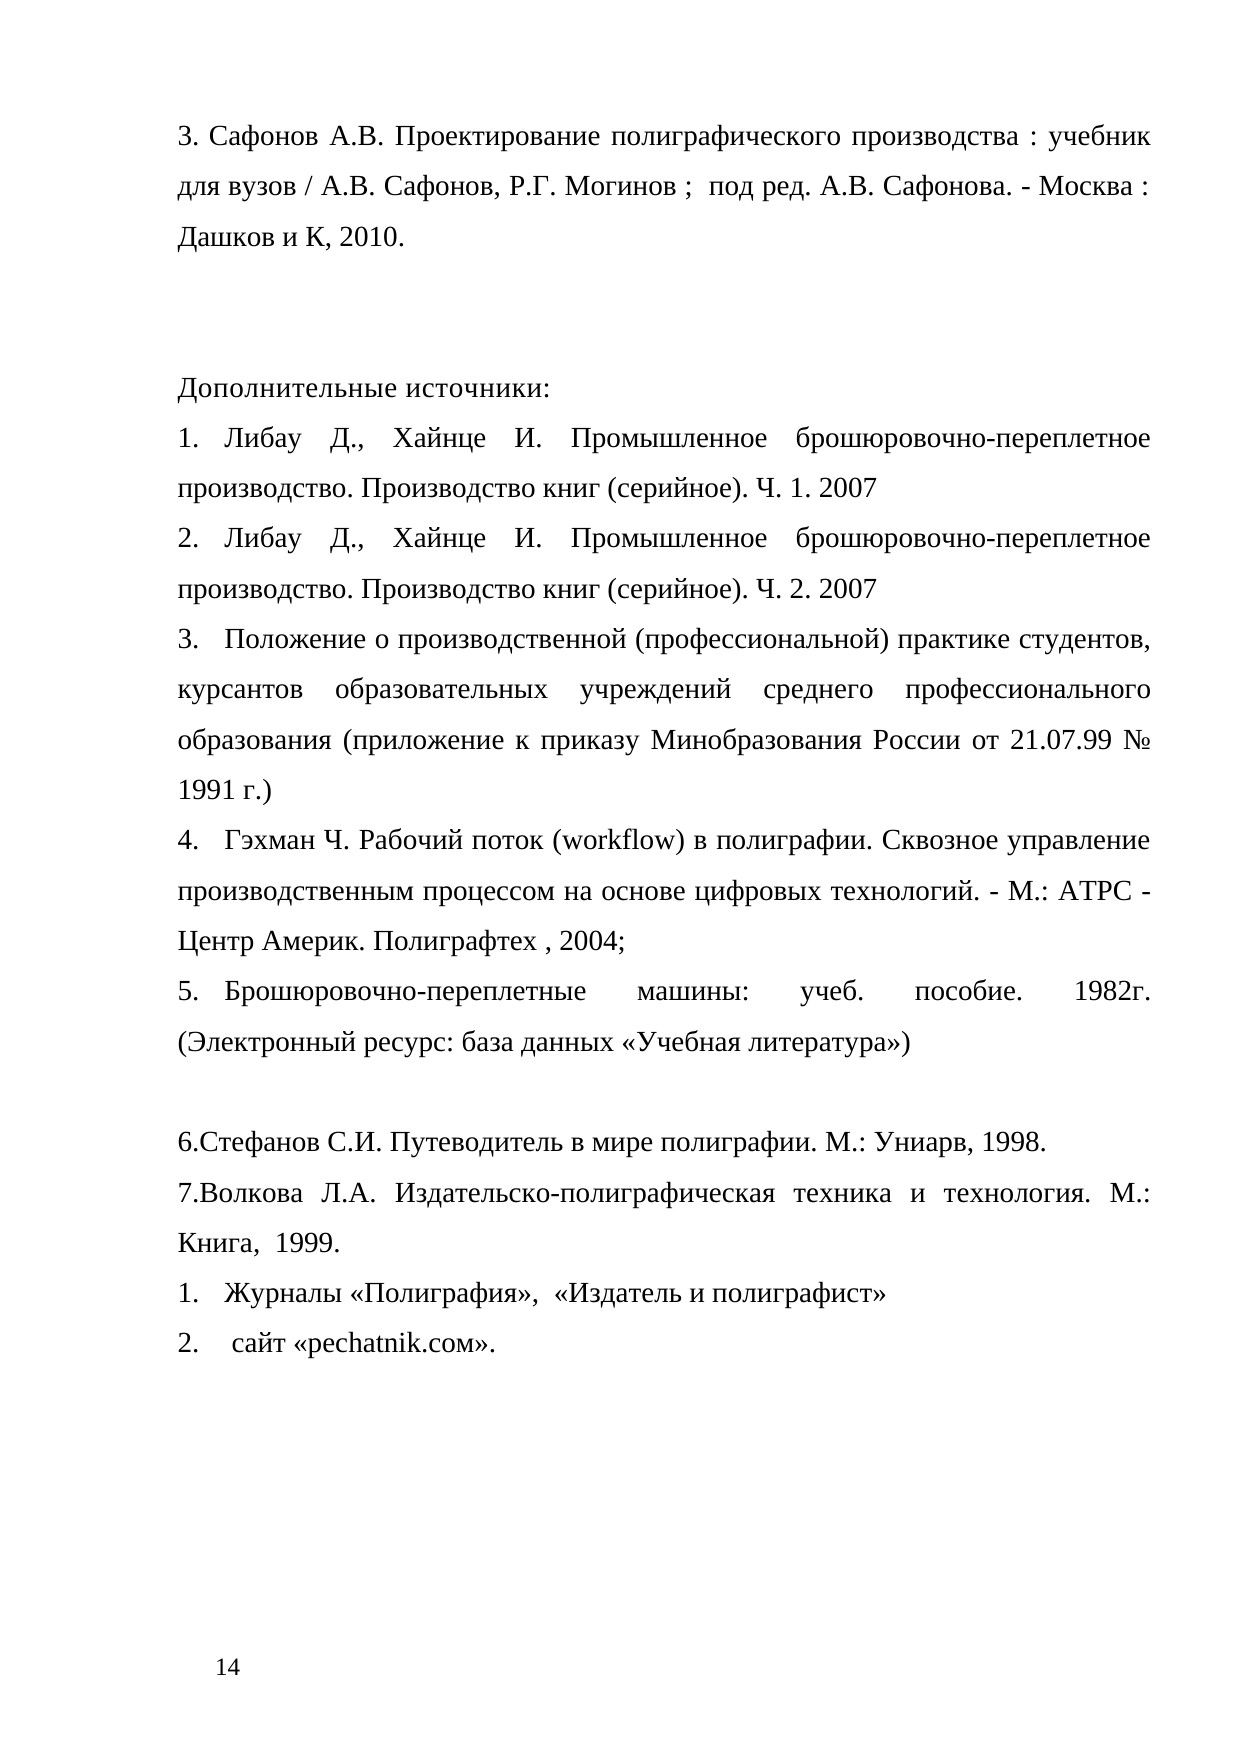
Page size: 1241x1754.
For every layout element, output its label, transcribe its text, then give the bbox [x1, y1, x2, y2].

text Дополнительные источники: [177, 370, 1152, 403]
text 6.Стефанов С.И. Путеводитель в мире полиграфии. М.: Униарв, 1998. [177, 1124, 1152, 1158]
list Гэхман Ч. Рабочий поток (workflow) в полиграфии. Сквозное управление производственным процессом на основе цифровых технологий. - М.: ATPC - Центр Америк. Полиграфтех , 2004; [177, 822, 1152, 957]
list сайт «pechatnik.сом». [177, 1326, 1152, 1359]
text 3. Сафонов А.В. Проектирование полиграфического производства : учебник для вузов / А.В. Сафонов, Р.Г. Могинов ; под ред. А.В. Сафонова. - Москва : Дашков и К, 2010. [177, 118, 1152, 252]
list Либау Д., Хайнце И. Промышленное брошюровочно-переплетное производство. Производство книг (серийное). Ч. 1. 2007 [177, 420, 1152, 504]
list Положение о производственной (профессиональной) практике студентов, курсантов образовательных учреждений среднего профессионального образования (приложение к приказу Минобразования России от 21.07.99 № .) [177, 621, 1152, 806]
list Либау Д., Хайнце И. Промышленное брошюровочно-переплетное производство. Производство книг (серийное). Ч. 2. 2007 [177, 521, 1152, 604]
list Брошюровочно-переплетные машины: учеб. пособие. 1982г. (Электронный ресурс: база данных «Учебная литература») [177, 973, 1152, 1057]
text 7.Волкова Л.А. Издательско-полиграфическая техника и технология. М.: Книга, 1999. [177, 1175, 1152, 1258]
list Журналы «Полиграфия», «Издатель и полиграфист» [177, 1275, 1152, 1309]
